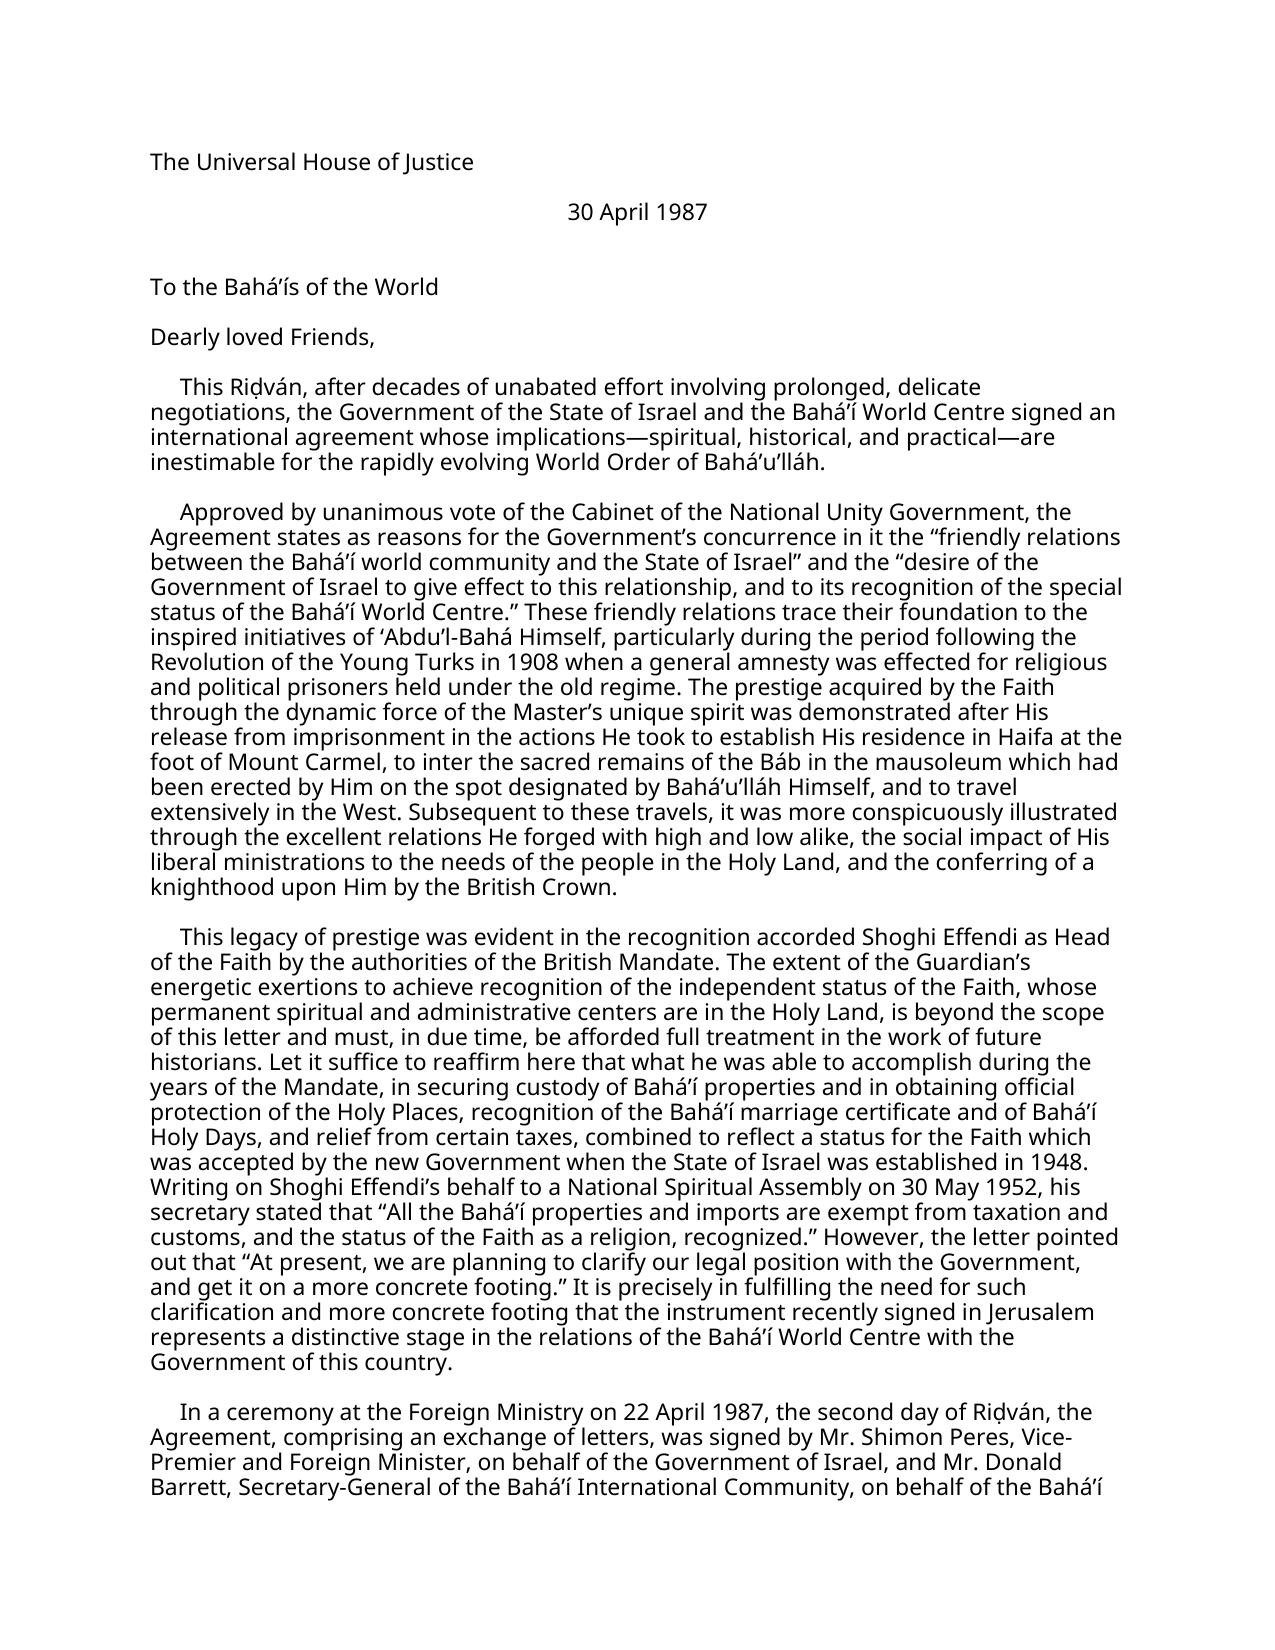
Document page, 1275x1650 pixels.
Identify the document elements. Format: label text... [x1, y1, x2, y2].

text To the Bahá’ís of the World [150, 275, 1125, 300]
text Approved by unanimous vote of the Cabinet of the National Unity Government, the Agreement states as reasons for the Government’s concurrence in it the “friendly relations between the Bahá’í world community and the State of Israel” and the “desire of the Government of Israel to give effect to this relationship, and to its recognition of the special status of the Bahá’í World Centre.” These friendly relations trace their foundation to the inspired initiatives of ‘Abdu’l-Bahá Himself, particularly during the period following the Revolution of the Young Turks in 1908 when a general amnesty was effected for religious and political prisoners held under the old regime. The prestige acquired by the Faith through the dynamic force of the Master’s unique spirit was demonstrated after His release from imprisonment in the actions He took to establish His residence in Haifa at the foot of Mount Carmel, to inter the sacred remains of the Báb in the mausoleum which had been erected by Him on the spot designated by Bahá’u’lláh Himself, and to travel extensively in the West. Subsequent to these travels, it was more conspicuously illustrated through the excellent relations He forged with high and low alike, the social impact of His liberal ministrations to the needs of the people in the Holy Land, and the conferring of a knighthood upon Him by the British Crown. [150, 500, 1125, 900]
text This legacy of prestige was evident in the recognition accorded Shoghi Effendi as Head of the Faith by the authorities of the British Mandate. The extent of the Guardian’s energetic exertions to achieve recognition of the independent status of the Faith, whose permanent spiritual and administrative centers are in the Holy Land, is beyond the scope of this letter and must, in due time, be afforded full treatment in the work of future historians. Let it suffice to reaffirm here that what he was able to accomplish during the years of the Mandate, in securing custody of Bahá’í properties and in obtaining official protection of the Holy Places, recognition of the Bahá’í marriage certificate and of Bahá’í Holy Days, and relief from certain taxes, combined to reflect a status for the Faith which was accepted by the new Government when the State of Israel was established in 1948. Writing on Shoghi Effendi’s behalf to a National Spiritual Assembly on 30 May 1952, his secretary stated that “All the Bahá’í properties and imports are exempt from taxation and customs, and the status of the Faith as a religion, recognized.” However, the letter pointed out that “At present, we are planning to clarify our legal position with the Government, and get it on a more concrete footing.” It is precisely in fulfilling the need for such clarification and more concrete footing that the instrument recently signed in Jerusalem represents a distinctive stage in the relations of the Bahá’í World Centre with the Government of this country. [150, 925, 1125, 1375]
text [150, 1400, 1125, 1500]
text Dearly loved Friends, [150, 325, 1125, 350]
text This Riḍván, after decades of unabated effort involving prolonged, delicate negotiations, the Government of the State of Israel and the Bahá’í World Centre signed an international agreement whose implications—spiritual, historical, and practical—are inestimable for the rapidly evolving World Order of Bahá’u’lláh. [150, 375, 1125, 475]
text 30 April 1987 [150, 200, 1125, 225]
